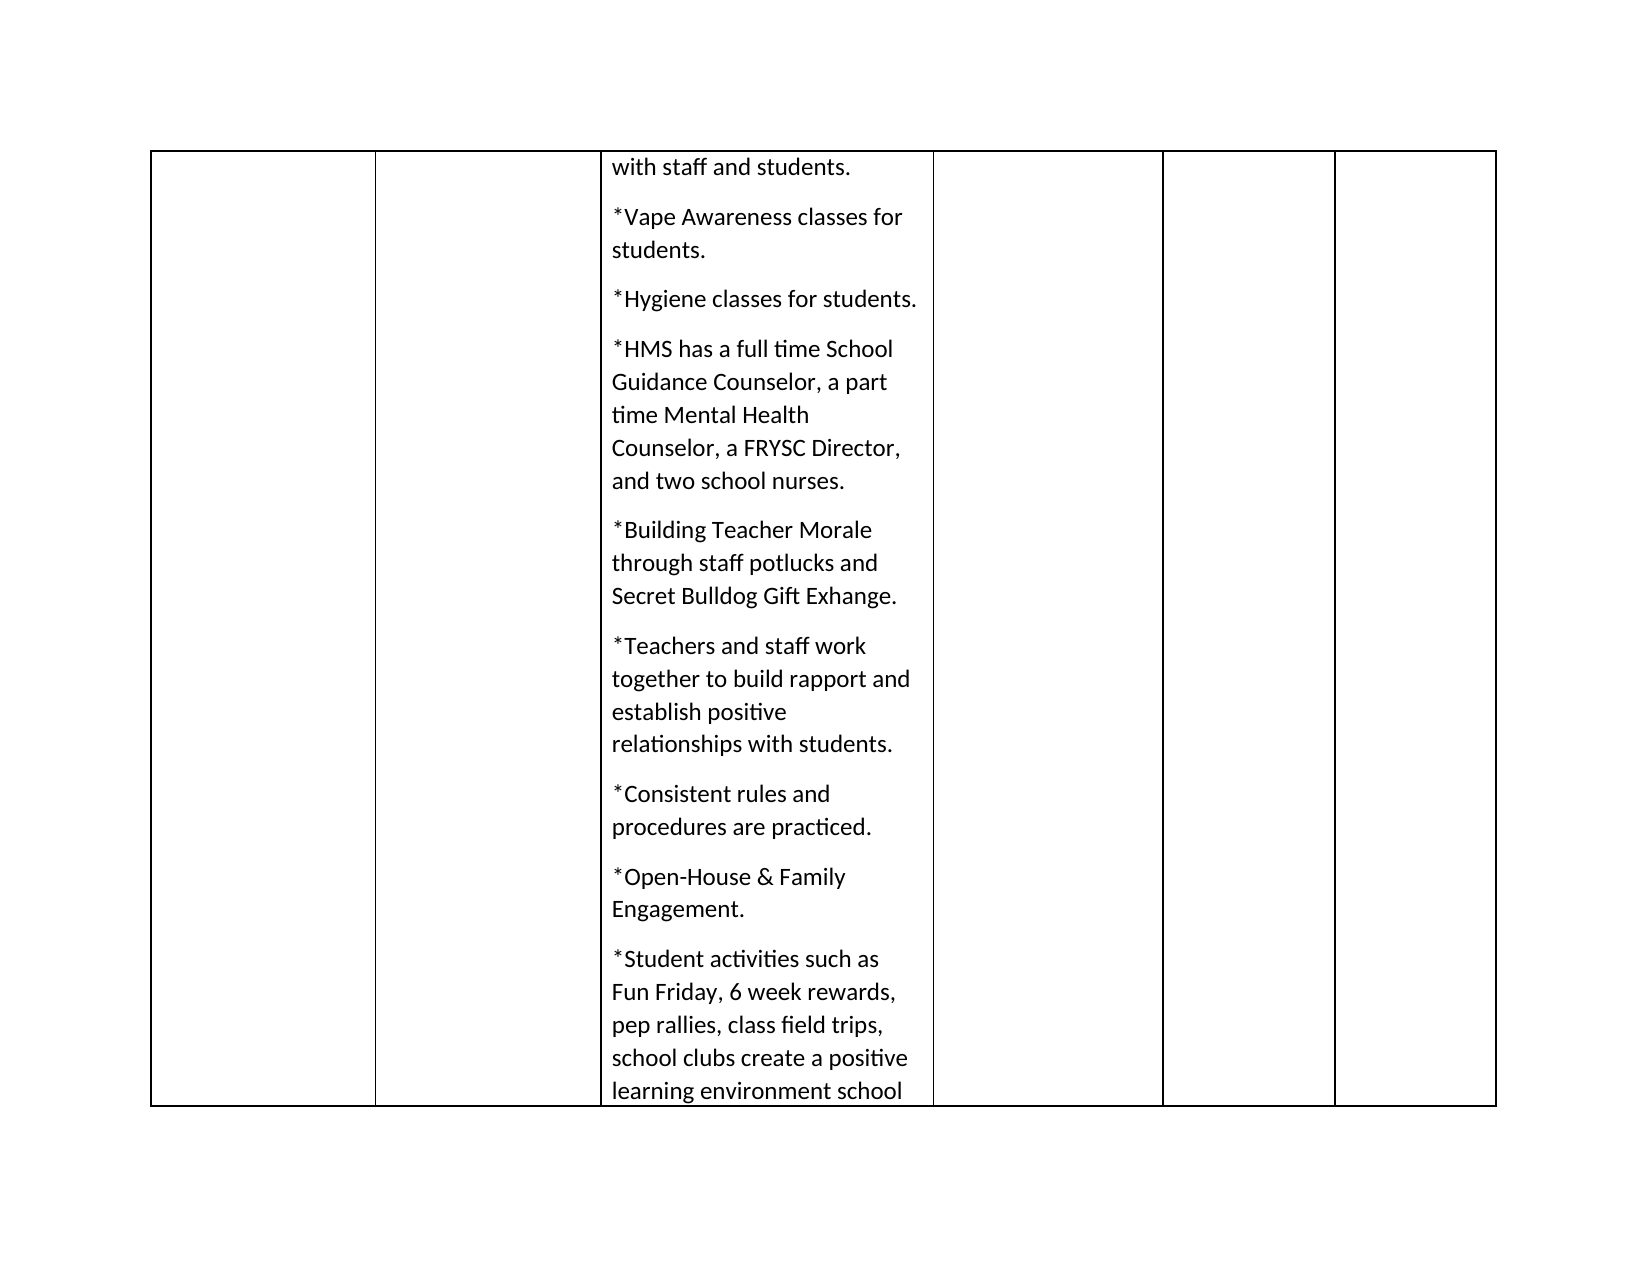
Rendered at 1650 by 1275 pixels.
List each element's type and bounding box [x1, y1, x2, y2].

table_cell [1336, 152, 1495, 1105]
table_cell [602, 152, 933, 1105]
table_cell [376, 152, 600, 1105]
table_cell [1164, 152, 1334, 1105]
table_cell [152, 152, 375, 1105]
table_cell [934, 152, 1162, 1105]
